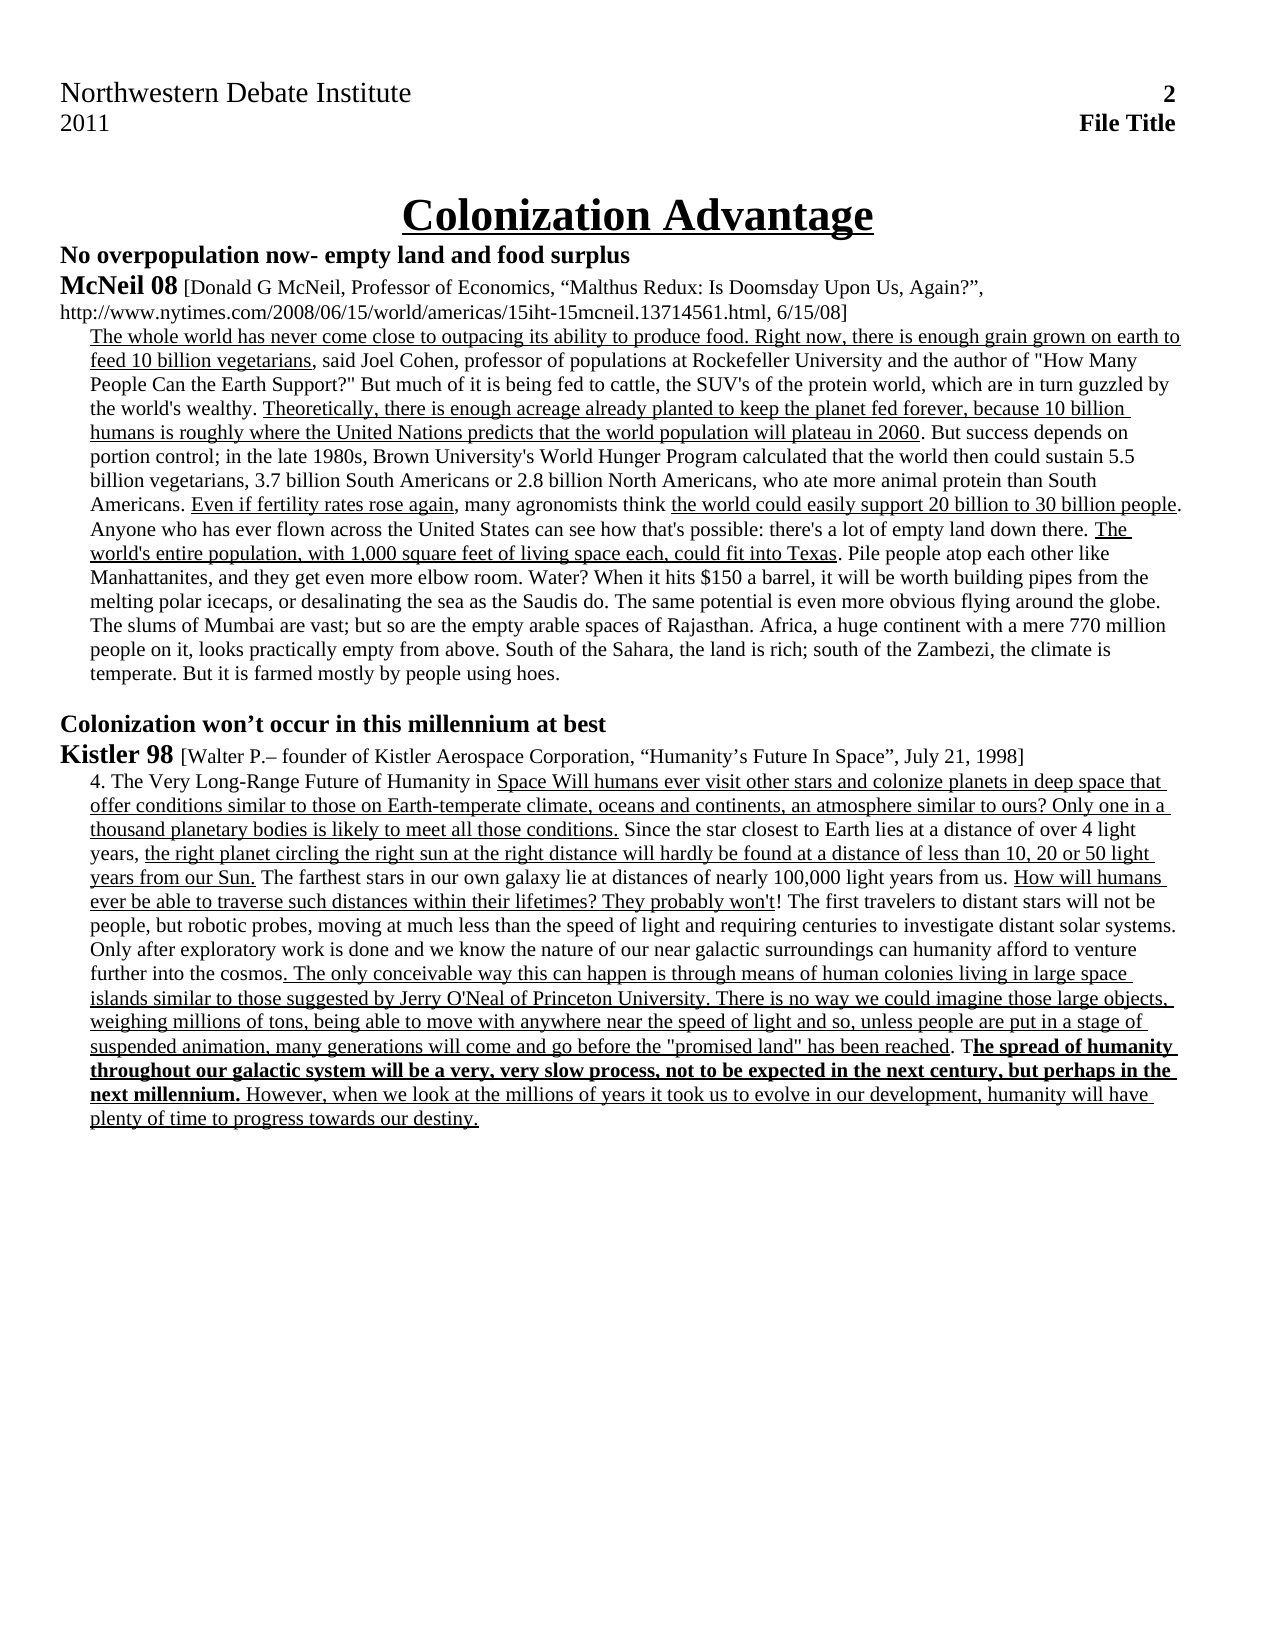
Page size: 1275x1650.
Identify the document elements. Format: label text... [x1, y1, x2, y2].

subtitle Colonization Advantage [60, 187, 1215, 240]
text Kistler 98 [Walter P.– founder of Kistler Aerospace Corporation, “Humanity’s Future In Space”, July 21, 1998] [60, 738, 1215, 769]
subtitle No overpopulation now- empty land and food surplus [60, 240, 1215, 269]
text 4. The Very Long-Range Future of Humanity in Space Will humans ever visit other stars and colonize planets in deep space that offer conditions similar to those on Earth-temperate climate, oceans and continents, an atmosphere similar to ours? Only one in a thousand planetary bodies is likely to meet all those conditions. Since the star closest to Earth lies at a distance of over 4 light years, the right planet circling the right sun at the right distance will hardly be found at a distance of less than 10, 20 or 50 light years from our Sun. The farthest stars in our own galaxy lie at distances of nearly 100,000 light years from us. How will humans ever be able to traverse such distances within their lifetimes? They probably won't! The first travelers to distant stars will not be people, but robotic probes, moving at much less than the speed of light and requiring centuries to investigate distant solar systems. Only after exploratory work is done and we know the nature of our near galactic surroundings can humanity afford to venture further into the cosmos. The only conceivable way this can happen is through means of human colonies living in large space islands similar to those suggested by Jerry O'Neal of Princeton University. There is no way we could imagine those large objects, weighing millions of tons, being able to move with anywhere near the speed of light and so, unless people are put in a stage of suspended animation, many generations will come and go before the "promised land" has been reached. The spread of humanity throughout our galactic system will be a very, very slow process, not to be expected in the next century, but perhaps in the next millennium. However, when we look at the millions of years it took us to evolve in our development, humanity will have plenty of time to progress towards our destiny. [90, 769, 1185, 1130]
subtitle Colonization won’t occur in this millennium at best [60, 709, 1215, 738]
text The whole world has never come close to outpacing its ability to produce food. Right now, there is enough grain grown on earth to feed 10 billion vegetarians, said Joel Cohen, professor of populations at Rockefeller University and the author of "How Many People Can the Earth Support?" But much of it is being fed to cattle, the SUV's of the protein world, which are in turn guzzled by the world's wealthy. Theoretically, there is enough acreage already planted to keep the planet fed forever, because 10 billion humans is roughly where the United Nations predicts that the world population will plateau in 2060. But success depends on portion control; in the late 1980s, Brown University's World Hunger Program calculated that the world then could sustain 5.5 billion vegetarians, 3.7 billion South Americans or 2.8 billion North Americans, who ate more animal protein than South Americans. Even if fertility rates rose again, many agronomists think the world could easily support 20 billion to 30 billion people. Anyone who has ever flown across the United States can see how that's possible: there's a lot of empty land down there. The world's entire population, with 1,000 square feet of living space each, could fit into Texas. Pile people atop each other like Manhattanites, and they get even more elbow room. Water? When it hits $150 a barrel, it will be worth building pipes from the melting polar icecaps, or desalinating the sea as the Saudis do. The same potential is even more obvious flying around the globe. The slums of Mumbai are vast; but so are the empty arable spaces of Rajasthan. Africa, a huge continent with a mere 770 million people on it, looks practically empty from above. South of the Sahara, the land is rich; south of the Zambezi, the climate is temperate. But it is farmed mostly by people using hoes. [90, 324, 1185, 685]
text McNeil 08 [Donald G McNeil, Professor of Economics, “Malthus Redux: Is Doomsday Upon Us, Again?”, http://www.nytimes.com/2008/06/15/world/americas/15iht-15mcneil.13714561.html, 6/15/08] [60, 269, 1185, 324]
